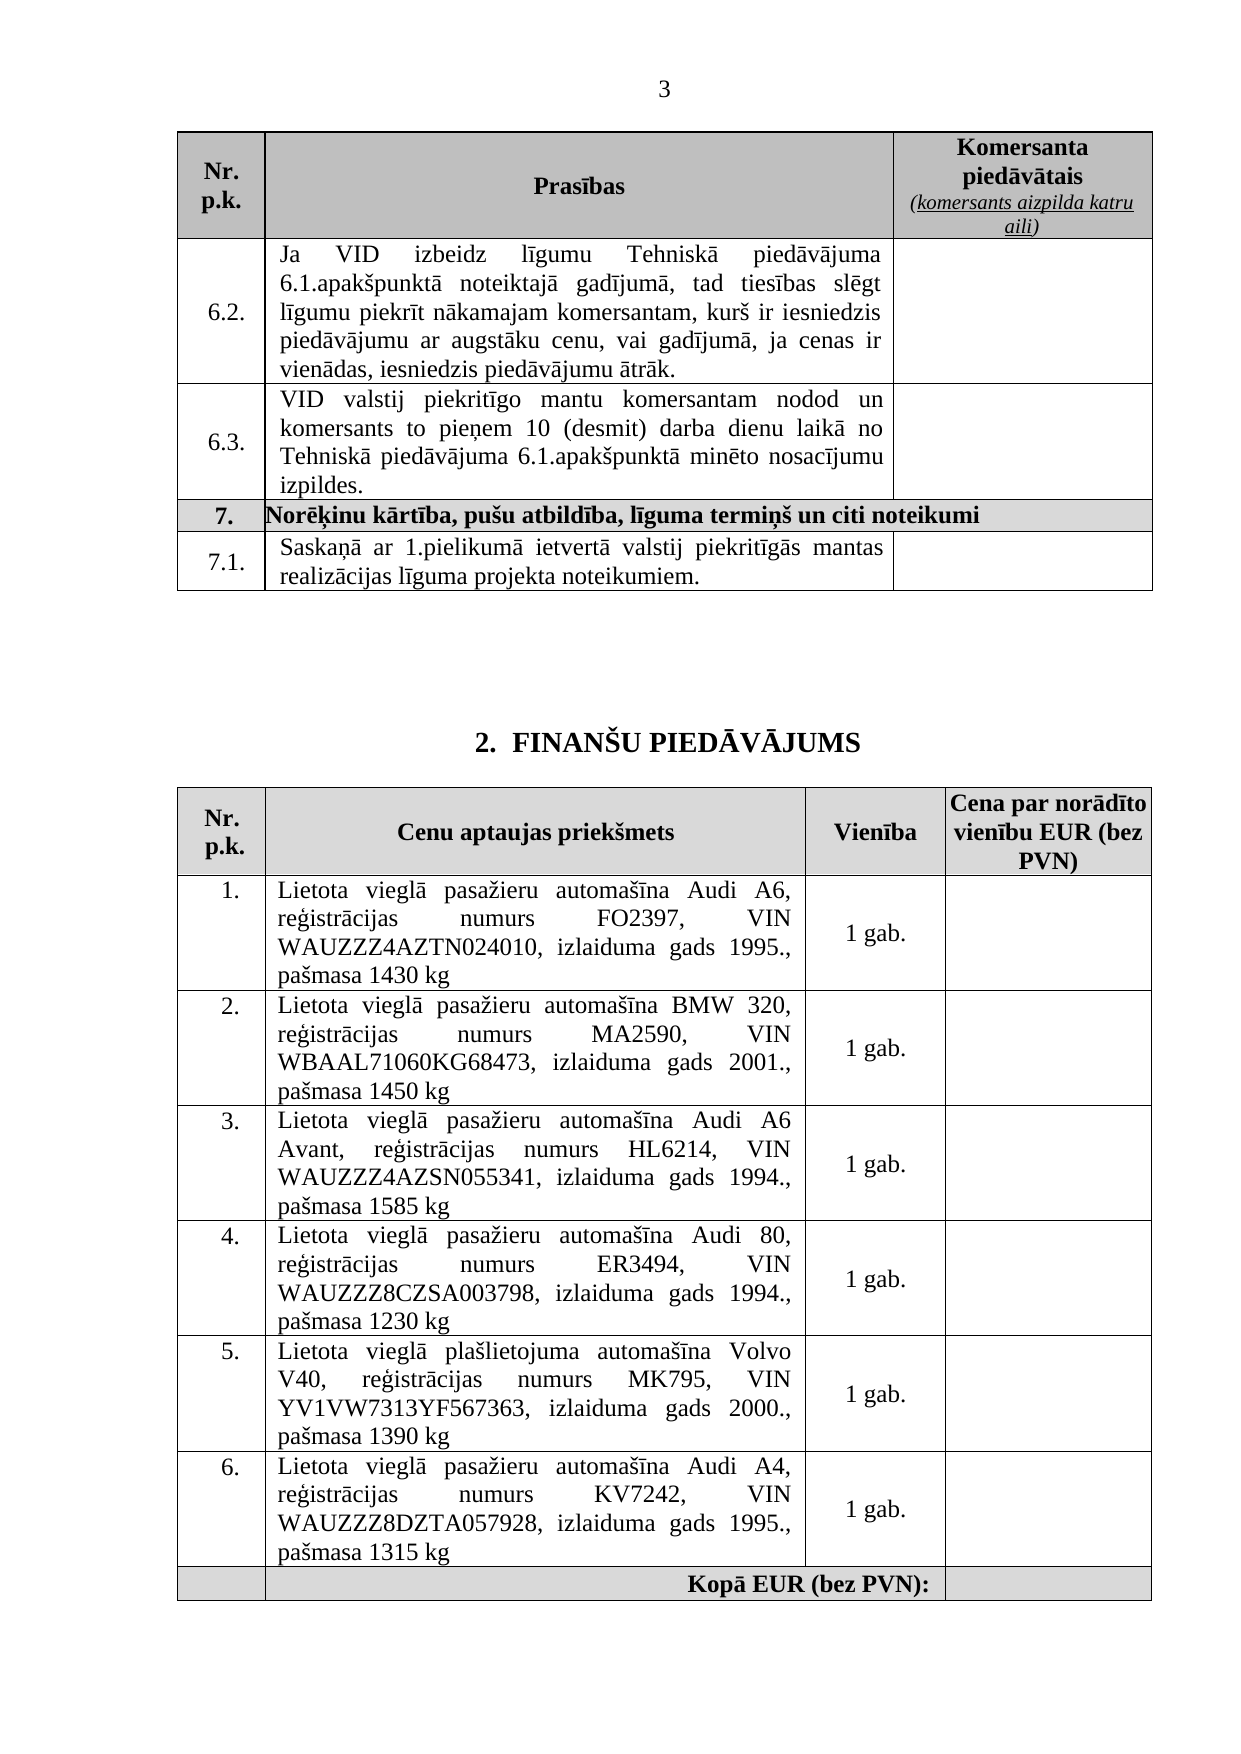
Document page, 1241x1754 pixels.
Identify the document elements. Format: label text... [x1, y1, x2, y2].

table_cell [946, 876, 1151, 990]
table_cell [178, 384, 264, 499]
table_cell [946, 1106, 1151, 1220]
table_cell [178, 500, 264, 531]
table_cell [894, 532, 1152, 590]
table_cell [178, 532, 264, 590]
list Finanšu piedāvājums [184, 725, 1152, 758]
table_cell Lietota vieglā pasažieru automašīna Audi A6, reģistrācijas numurs FO2397, VIN WAUZZZ4AZTN024010, izlaiduma gads 1995., pašmasa 1430 kg [266, 876, 805, 990]
table_cell [946, 991, 1151, 1105]
table_header Prasības [266, 133, 893, 238]
table_cell Lietota vieglā pasažieru automašīna Audi A6 Avant, reģistrācijas numurs HL6214, VIN WAUZZZ4AZSN055341, izlaiduma gads 1994., pašmasa 1585 kg [266, 1106, 805, 1220]
table_header Cena par norādīto vienību EUR (bez PVN) [946, 788, 1151, 874]
table_cell [178, 1336, 265, 1451]
table_header Cenu aptaujas priekšmets [266, 788, 805, 874]
table_header Nr. p.k. [178, 788, 265, 874]
table_cell [894, 239, 1152, 383]
table_cell 1 gab. [806, 991, 945, 1105]
table_cell [178, 1221, 265, 1335]
table_cell Lietota vieglā plašlietojuma automašīna Volvo V40, reģistrācijas numurs MK795, VIN YV1VW7313YF567363, izlaiduma gads 2000., pašmasa 1390 kg [266, 1336, 805, 1451]
table_cell [178, 239, 264, 383]
table_cell 1 gab. [806, 1106, 945, 1220]
table_cell [178, 876, 265, 990]
table_cell [178, 1567, 265, 1600]
table_cell VID valstij piekritīgo mantu komersantam nodod un komersants to pieņem 10 (desmit) darba dienu laikā no Tehniskā piedāvājuma 6.1.apakšpunktā minēto nosacījumu izpildes. [266, 384, 893, 499]
table_cell Lietota vieglā pasažieru automašīna Audi A4, reģistrācijas numurs KV7242, VIN WAUZZZ8DZTA057928, izlaiduma gads 1995., pašmasa 1315 kg [266, 1452, 805, 1566]
table_header Nr. p.k. [178, 133, 264, 238]
table_cell Ja VID izbeidz līgumu Tehniskā piedāvājuma 6.1.apakšpunktā noteiktajā gadījumā, tad tiesības slēgt līgumu piekrīt nākamajam komersantam, kurš ir iesniedzis piedāvājumu ar augstāku cenu, vai gadījumā, ja cenas ir vienādas, iesniedzis piedāvājumu ātrāk. [266, 239, 893, 383]
table_cell Saskaņā ar 1.pielikumā ietvertā valstij piekritīgās mantas realizācijas līguma projekta noteikumiem. [266, 532, 893, 590]
table_header Komersanta piedāvātais (komersants aizpilda katru aili) [894, 133, 1152, 238]
table_cell Lietota vieglā pasažieru automašīna Audi 80, reģistrācijas numurs ER3494, VIN WAUZZZ8CZSA003798, izlaiduma gads 1994., pašmasa 1230 kg [266, 1221, 805, 1335]
table_header Vienība [806, 788, 945, 874]
table_cell [946, 1336, 1151, 1451]
table_cell [178, 1452, 265, 1566]
table_cell 1 gab. [806, 1452, 945, 1566]
table_cell [894, 384, 1152, 499]
table_cell [946, 1452, 1151, 1566]
table_cell 1 gab. [806, 1336, 945, 1451]
table_cell Kopā EUR (bez PVN): [266, 1567, 945, 1600]
table_cell [178, 991, 265, 1105]
table_cell 1 gab. [806, 1221, 945, 1335]
table_cell [178, 1106, 265, 1220]
table_cell [946, 1567, 1151, 1600]
table_cell 1 gab. [806, 876, 945, 990]
table_cell Norēķinu kārtība, pušu atbildība, līguma termiņš un citi noteikumi [266, 500, 1152, 531]
table_cell [946, 1221, 1151, 1335]
table_cell Lietota vieglā pasažieru automašīna BMW 320, reģistrācijas numurs MA2590, VIN WBAAL71060KG68473, izlaiduma gads 2001., pašmasa 1450 kg [266, 991, 805, 1105]
